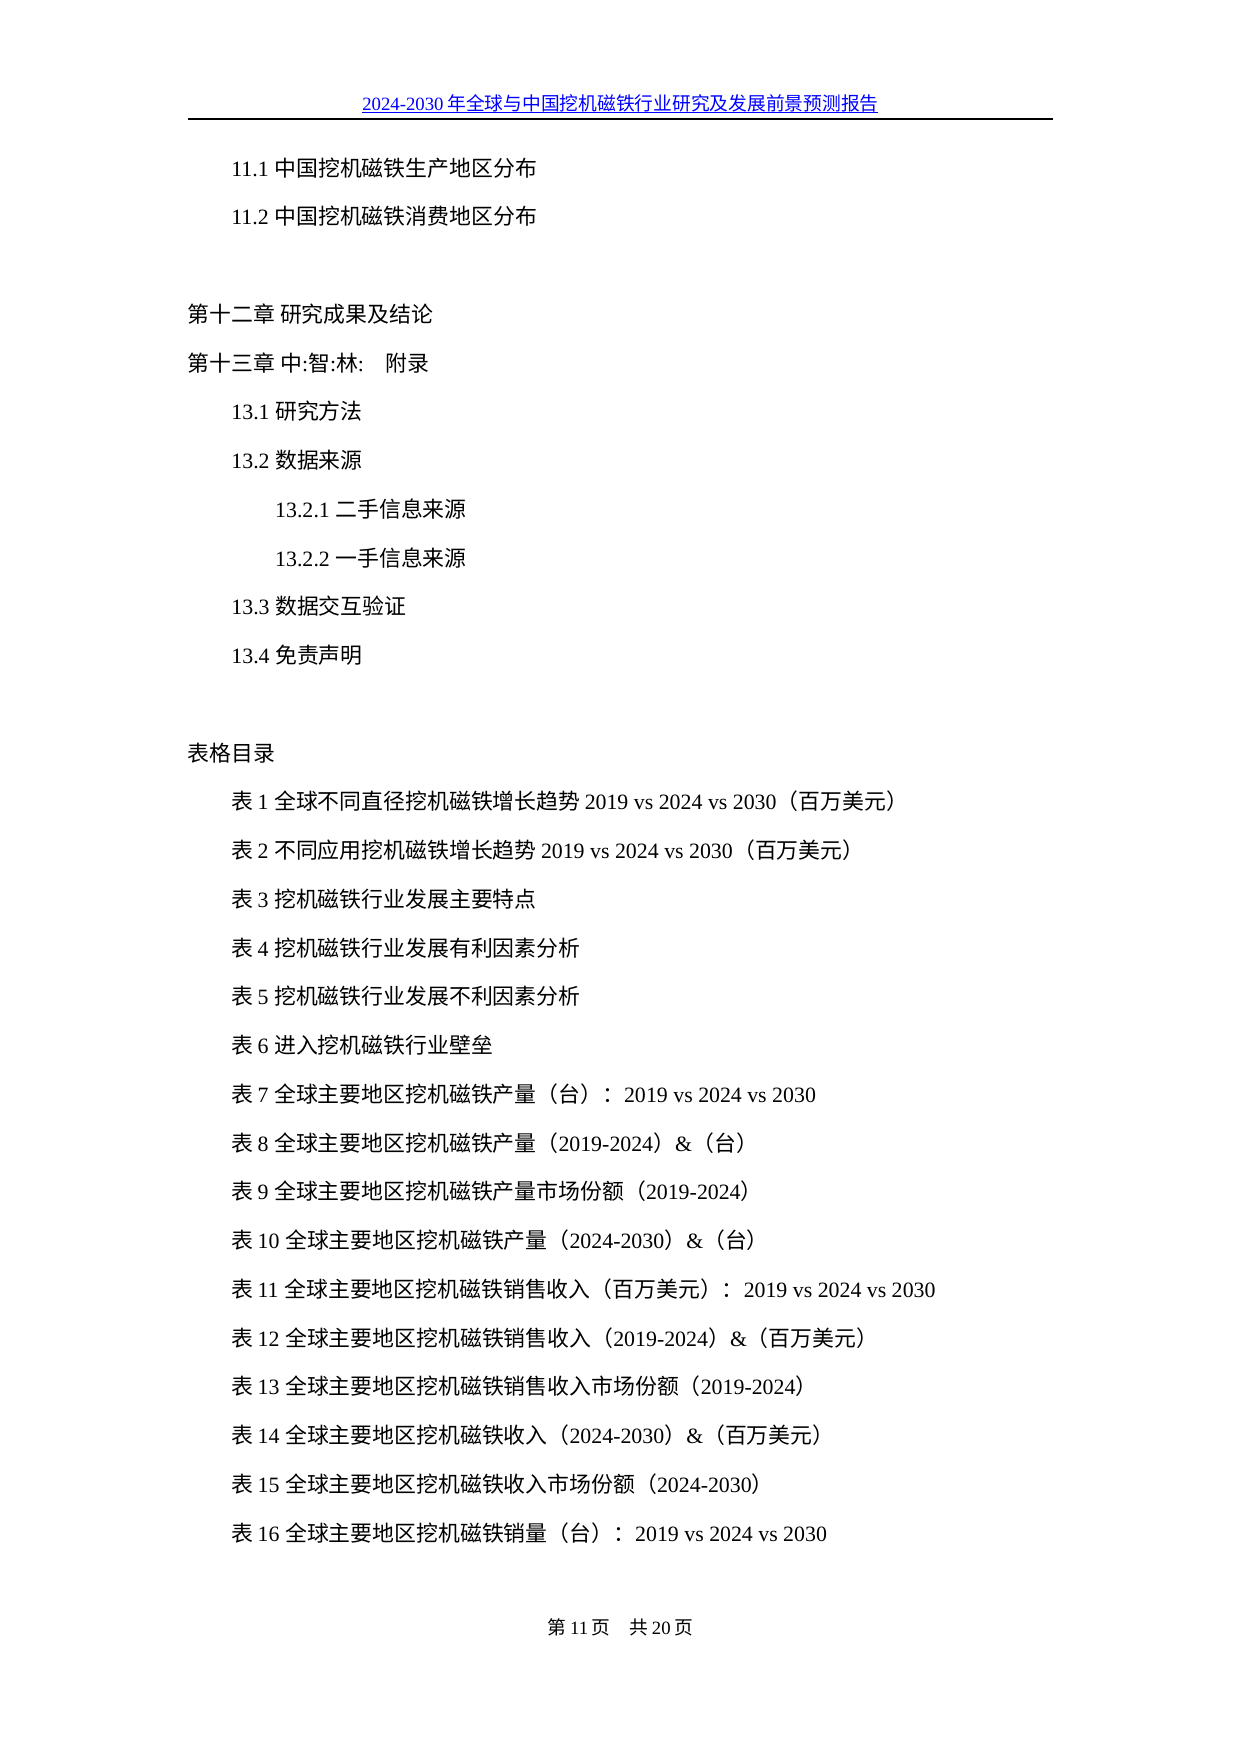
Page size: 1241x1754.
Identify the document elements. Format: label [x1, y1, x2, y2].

text [187, 150, 1053, 1548]
